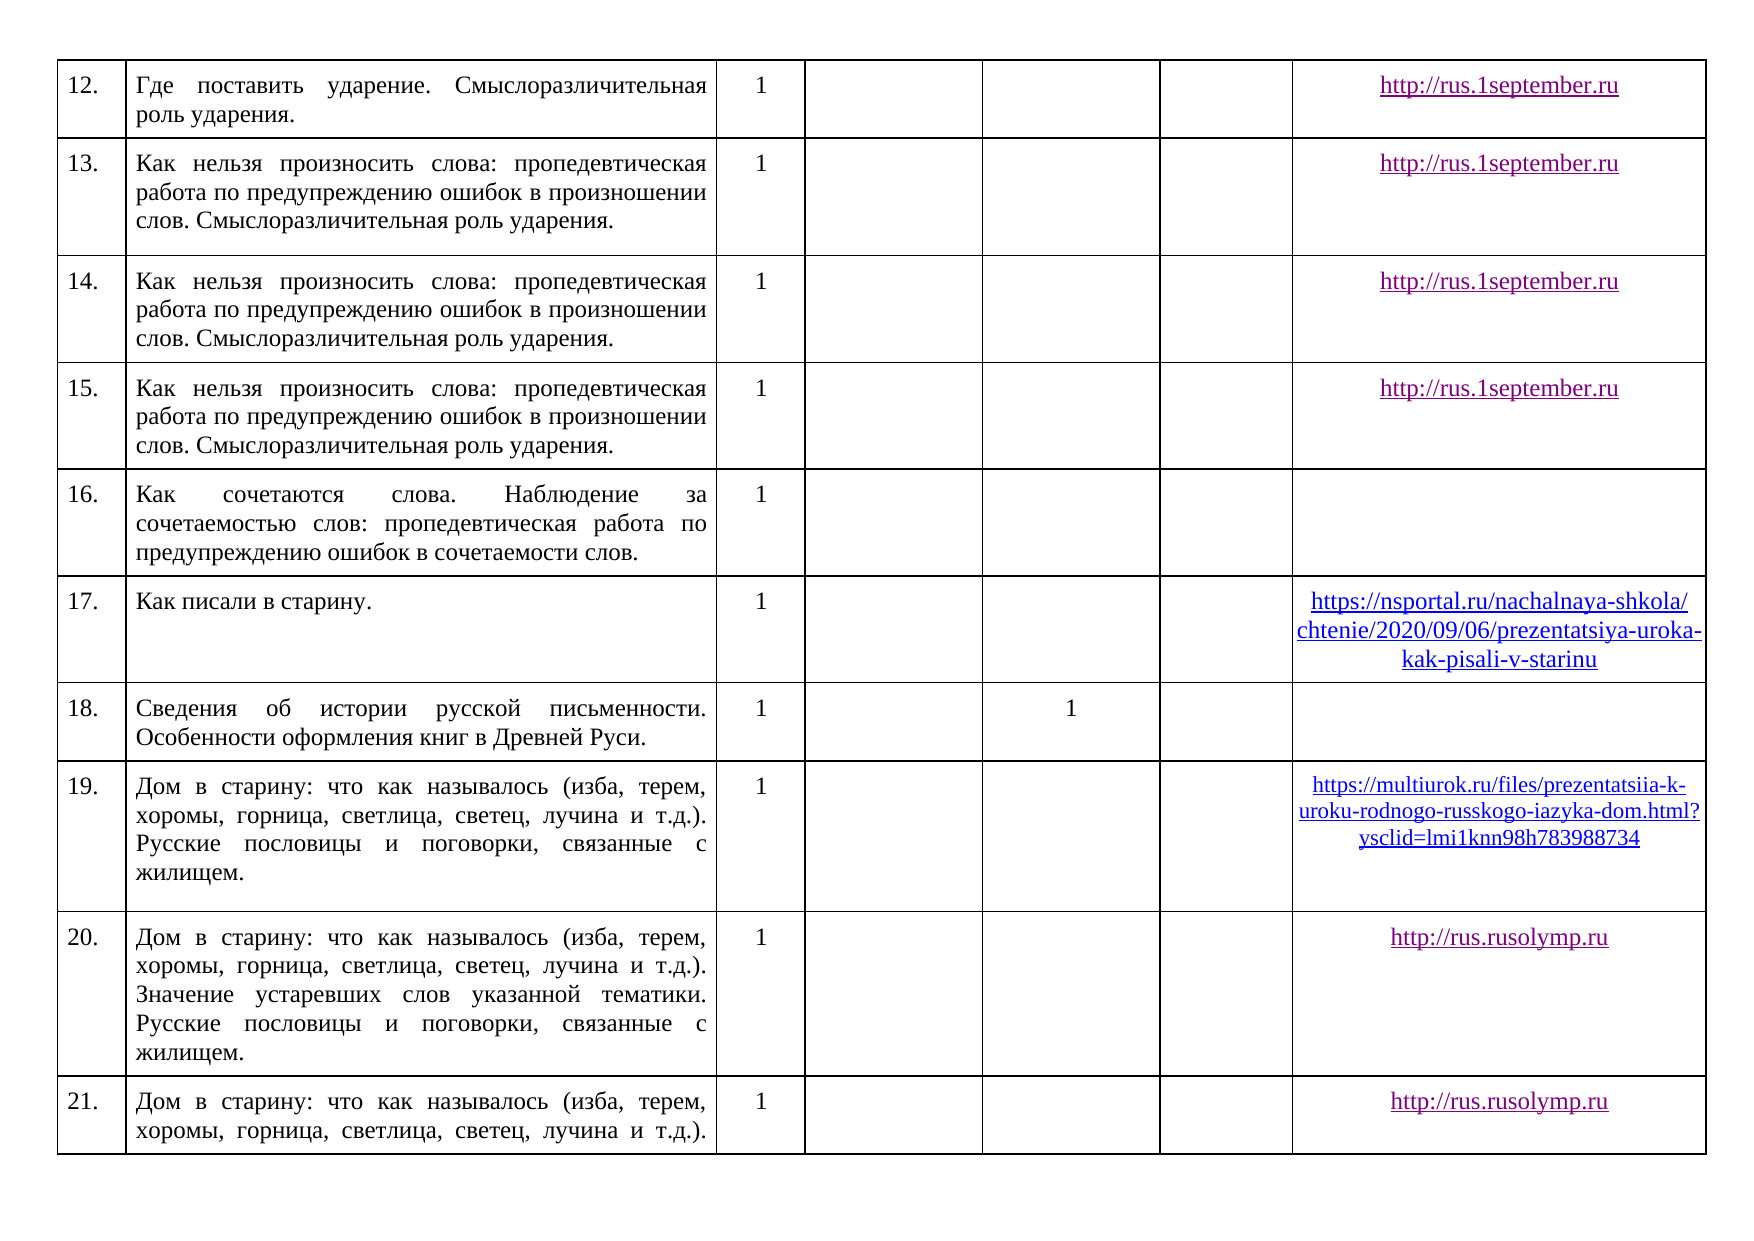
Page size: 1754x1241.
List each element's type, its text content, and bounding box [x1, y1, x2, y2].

table_cell [1161, 912, 1292, 1075]
table_cell 17. [58, 577, 125, 682]
table_cell Сведения об истории русской письменности. Особенности оформления книг в Древней Руси. [127, 683, 716, 760]
table_cell [1161, 683, 1292, 760]
table_cell Как писали в старину. [127, 577, 716, 682]
table_cell [1293, 683, 1705, 760]
table_cell https://nsportal.ru/nachalnaya-shkola/chtenie/2020/09/06/prezentatsiya-uroka-kak-pisali-v-starinu [1293, 577, 1705, 682]
table_cell 1 [983, 683, 1159, 760]
table_cell 1 [717, 363, 804, 468]
table_cell [983, 256, 1159, 362]
table_cell [806, 61, 982, 137]
table_cell 1 [717, 577, 804, 682]
table_cell Как нельзя произносить слова: пропедевтическая работа по предупреждению ошибок в произношении слов. Смыслоразличительная роль ударения. [127, 256, 716, 362]
table_cell 1 [717, 912, 804, 1075]
table_cell [806, 470, 982, 575]
table_cell 1 [717, 683, 804, 760]
table_cell 1 [717, 256, 804, 362]
table_cell [1161, 1077, 1292, 1153]
table_cell 1 [717, 1077, 804, 1153]
table_cell [806, 256, 982, 362]
table_cell 16. [58, 470, 125, 575]
table_cell http://rus.1september.ru [1293, 139, 1705, 255]
table_cell [1161, 363, 1292, 468]
table_cell [806, 1077, 982, 1153]
table_cell 21. [58, 1077, 125, 1153]
table_cell http://rus.rusolymp.ru [1293, 912, 1705, 1075]
table_cell [806, 577, 982, 682]
table_cell [983, 363, 1159, 468]
table_cell 1 [717, 470, 804, 575]
table_cell Как нельзя произносить слова: пропедевтическая работа по предупреждению ошибок в произношении слов. Смыслоразличительная роль ударения. [127, 139, 716, 255]
table_cell https://multiurok.ru/files/prezentatsiia-k-uroku-rodnogo-russkogo-iazyka-dom.html?ysclid=lmi1knn98h783988734 [1293, 762, 1705, 911]
table_cell [1161, 139, 1292, 255]
table_cell http://rus.1september.ru [1293, 363, 1705, 468]
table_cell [1293, 1077, 1705, 1153]
table_cell [806, 912, 982, 1075]
table_cell 1 [717, 139, 804, 255]
table_cell Дом в старину: что как называлось (изба, терем, хоромы, горница, светлица, светец, лучина и т.д.). Русские пословицы и поговорки, связанные с жилищем. [127, 762, 716, 911]
table_cell Как сочетаются слова. Наблюдение за сочетаемостью слов: пропедевтическая работа по предупреждению ошибок в сочетаемости слов. [127, 470, 716, 575]
table_cell [1161, 61, 1292, 137]
table_cell 19. [58, 762, 125, 911]
table_cell 12. [58, 61, 125, 137]
table_cell [1161, 762, 1292, 911]
table_cell http://rus.1september.ru [1293, 256, 1705, 362]
table_cell 20. [58, 912, 125, 1075]
table_cell 14. [58, 256, 125, 362]
table_cell Где поставить ударение. Смыслоразличительная роль ударения. [127, 61, 716, 137]
table_cell [983, 1077, 1159, 1153]
table_cell [806, 363, 982, 468]
table_cell [1293, 470, 1705, 575]
table_cell 13. [58, 139, 125, 255]
table_cell [1161, 470, 1292, 575]
table_cell [983, 61, 1159, 137]
table_cell Как нельзя произносить слова: пропедевтическая работа по предупреждению ошибок в произношении слов. Смыслоразличительная роль ударения. [127, 363, 716, 468]
table_cell [806, 139, 982, 255]
table_cell 1 [717, 762, 804, 911]
table_cell [983, 470, 1159, 575]
table_cell http://rus.1september.ru [1293, 61, 1705, 137]
table_cell [983, 762, 1159, 911]
table_cell 18. [58, 683, 125, 760]
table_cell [127, 1077, 716, 1153]
table_cell [1161, 256, 1292, 362]
table_cell 15. [58, 363, 125, 468]
table_cell [1161, 577, 1292, 682]
table_cell [806, 683, 982, 760]
table_cell [983, 139, 1159, 255]
table_cell [983, 912, 1159, 1075]
table_cell 1 [717, 61, 804, 137]
table_cell [806, 762, 982, 911]
table_cell [983, 577, 1159, 682]
